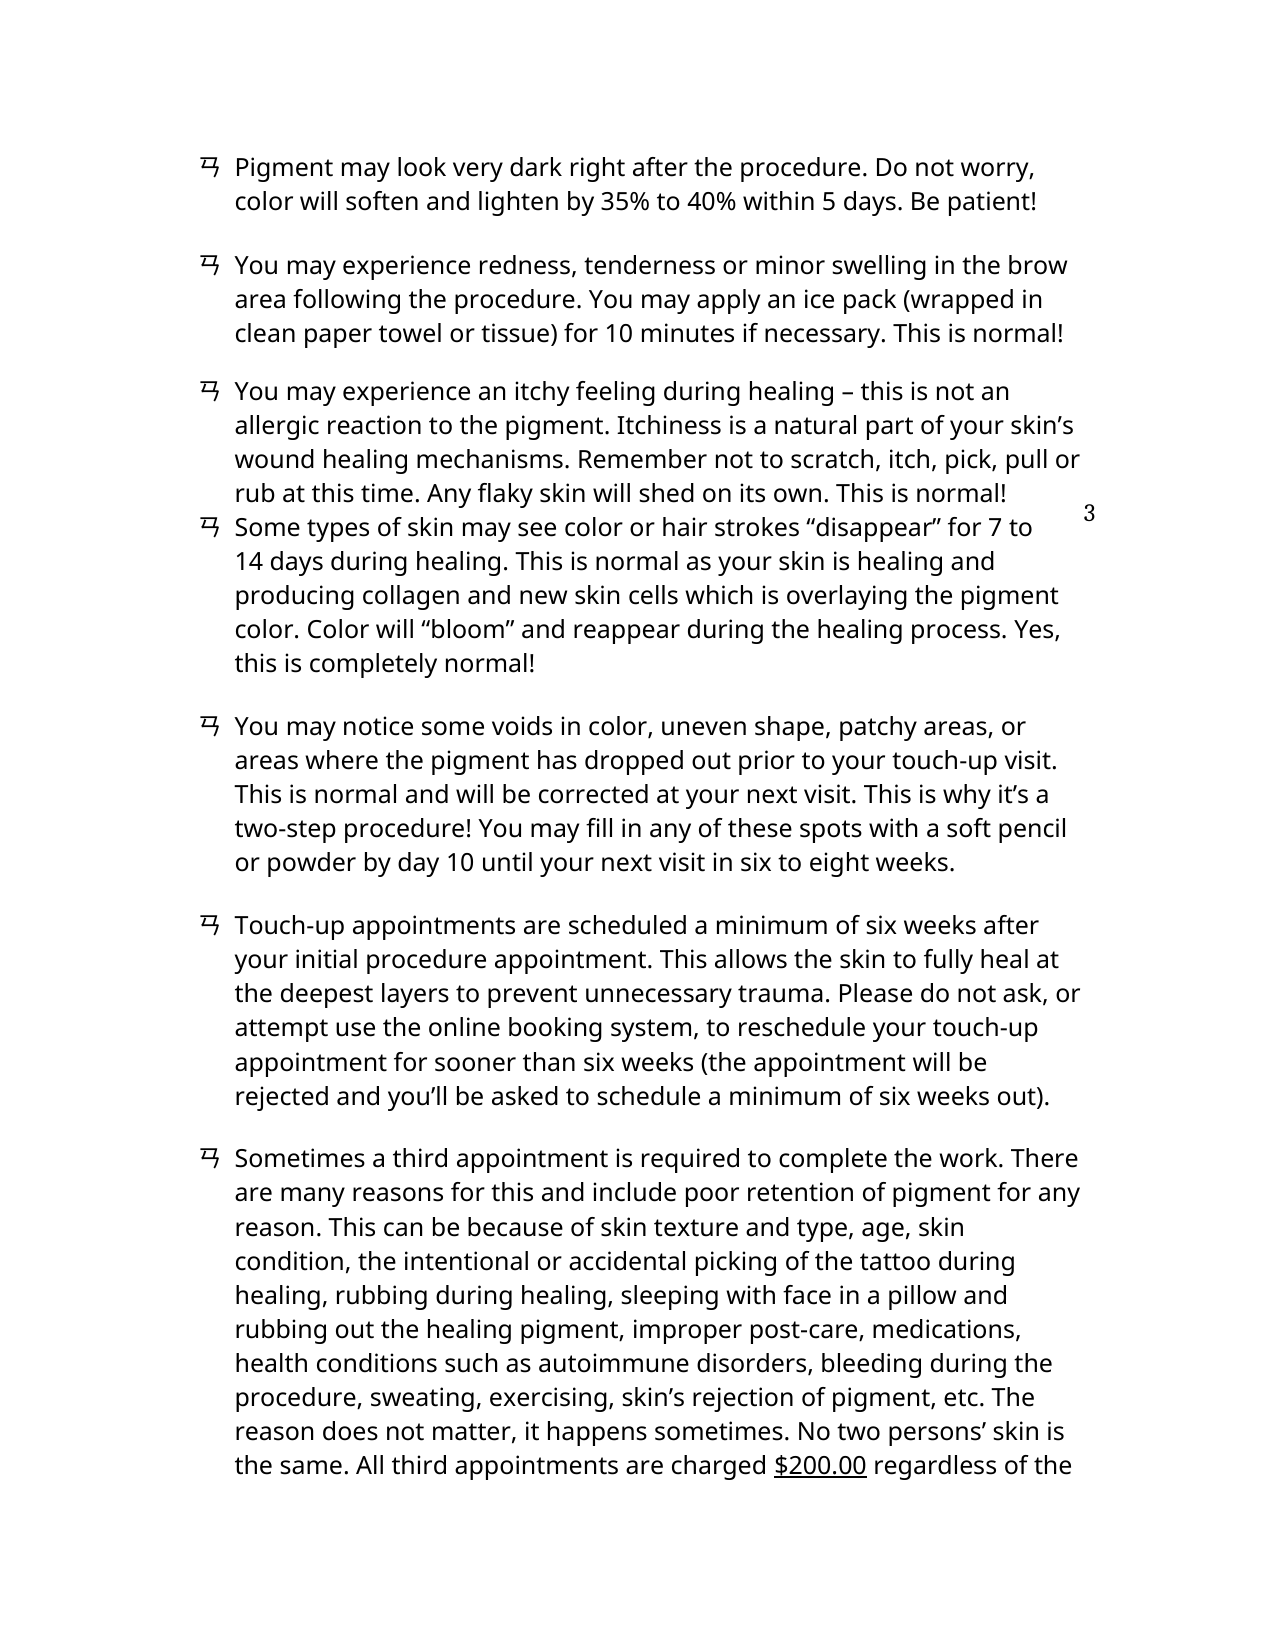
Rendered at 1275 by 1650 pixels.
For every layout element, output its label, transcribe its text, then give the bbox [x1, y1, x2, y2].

list You may experience an itchy feeling during healing – this is not an allergic reaction to the pigment. Itchiness is a natural part of your skin’s wound healing mechanisms. Remember not to scratch, itch, pick, pull or rub at this time. Any flaky skin will shed on its own. This is normal! [197, 534, 1087, 670]
list Some types of skin may see color or hair strokes “disappear” for 7 to 14 days during healing. This is normal as your skin is healing and producing collagen and new skin cells which is overlaying the pigment color. Color will “bloom” and reappear during the healing process. Yes, this is completely normal! [197, 670, 1087, 869]
list You may experience redness, tenderness or minor swelling in the brow area following the procedure. You may apply an ice pack (wrapped in clean paper towel or tissue) for 10 minutes if necessary. This is normal! [197, 379, 1087, 505]
list You may notice some voids in color, uneven shape, patchy areas, or areas where the pigment has dropped out prior to your touch-up visit. This is normal and will be corrected at your next visit. This is why it’s a two-step procedure! You may fill in any of these spots with a soft pencil or powder by day 10 until your next visit in six to eight weeks. [197, 869, 1087, 1068]
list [197, 1302, 1087, 1472]
text Remember, Permanent Cosmetics are two-step procedures! Final results cannot be determined until your required Touch-Up visit is completed and healed. [187, 150, 1087, 252]
list Pigment may look very dark right after the procedure. Do not worry, color will soften and lighten by 35% to 40% within 5 days. Be patient! [197, 281, 1087, 349]
list Touch-up appointments are scheduled a minimum of six weeks after your initial procedure appointment. This allows the skin to fully heal at the deepest layers to prevent unnecessary trauma. Please do not ask, or attempt use the online booking system, to reschedule your touch-up appointment for sooner than six weeks (the appointment will be rejected and you’ll be asked to schedule a minimum of six weeks out). [197, 1068, 1087, 1302]
